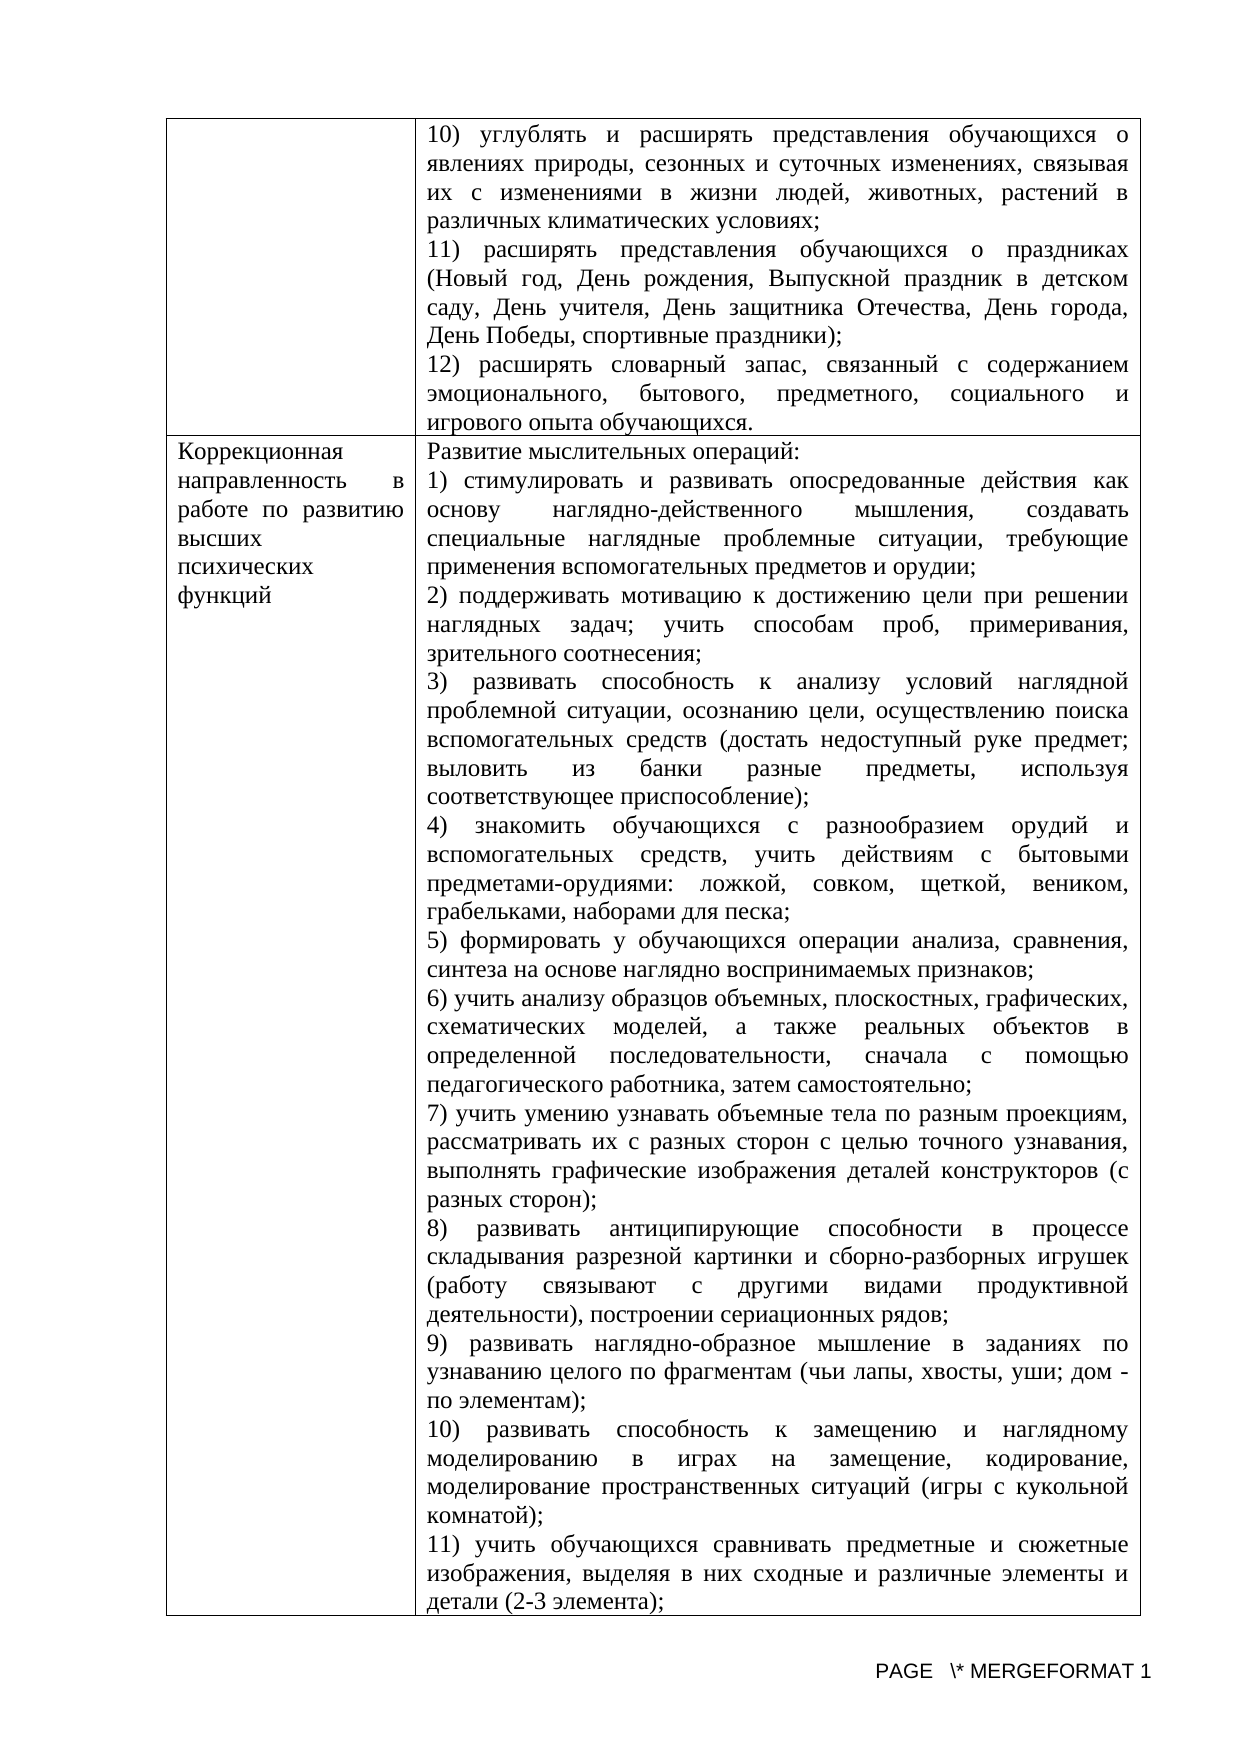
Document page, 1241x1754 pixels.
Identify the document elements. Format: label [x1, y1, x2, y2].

table_cell [416, 119, 1140, 435]
table_cell [167, 436, 415, 1615]
table_cell [416, 436, 1140, 1615]
table_cell [167, 119, 415, 435]
